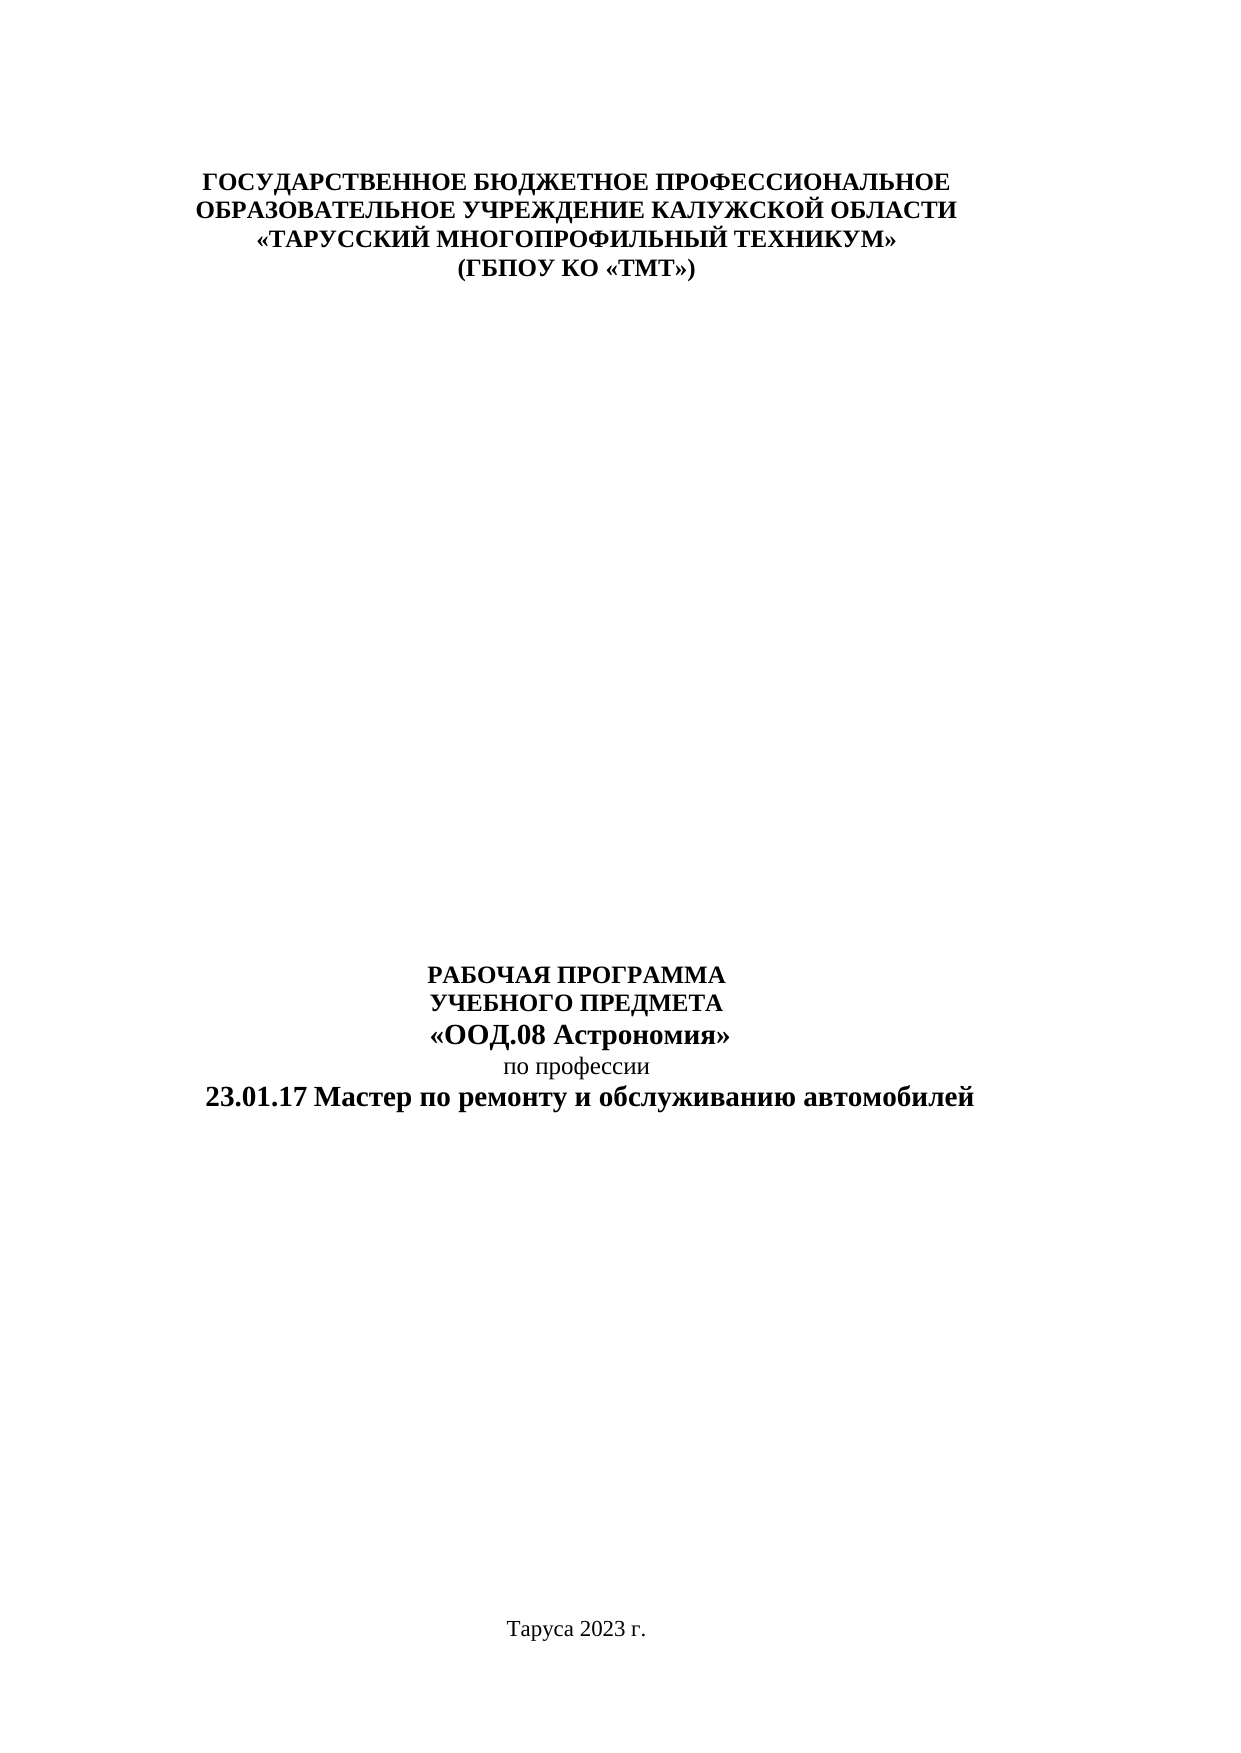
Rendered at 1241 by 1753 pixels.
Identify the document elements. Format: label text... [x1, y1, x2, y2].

text «ООД.08 Астрономия» [87, 1017, 1065, 1051]
text по профессии [87, 1051, 1065, 1079]
text 23.01.17 Мастер по ремонту и обслуживанию автомобилей [87, 1079, 1092, 1113]
text ОБРАЗОВАТЕЛЬНОЕ УЧРЕЖДЕНИЕ КАЛУЖСКОЙ ОБЛАСТИ [87, 195, 1065, 224]
text ГОСУДАРСТВЕННОЕ БЮДЖЕТНОЕ ПРОФЕССИОНАЛЬНОЕ [87, 167, 1065, 195]
text РАБОЧАЯ ПРОГРАММа [87, 960, 1065, 988]
text «ТАРУССКИЙ МНОГОПРОФИЛЬНЫЙ ТЕХНИКУМ» [87, 224, 1065, 253]
text Таруса 2023 г. [87, 1615, 1065, 1642]
text (ГБПОУ КО «ТМТ») [87, 253, 1065, 282]
text УЧЕБНОго предмета [87, 988, 1065, 1017]
